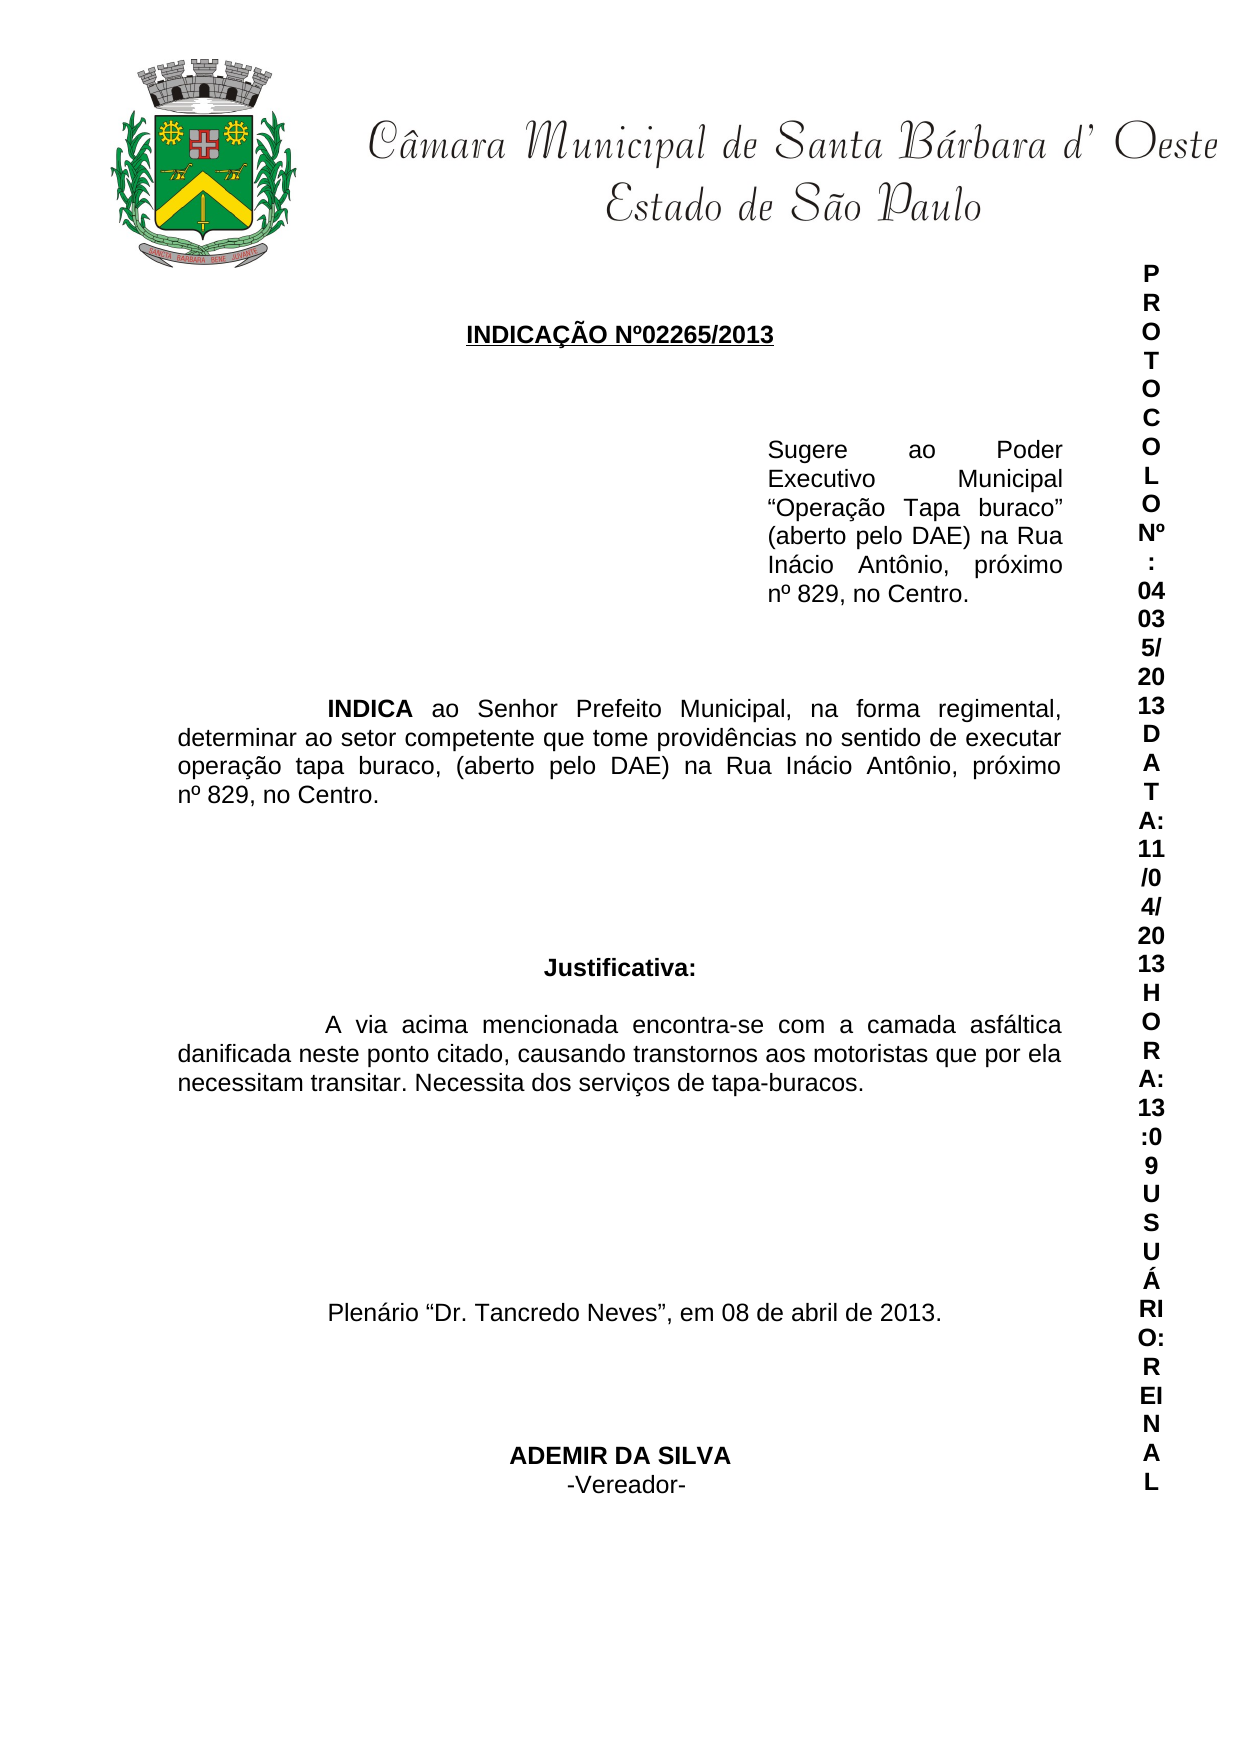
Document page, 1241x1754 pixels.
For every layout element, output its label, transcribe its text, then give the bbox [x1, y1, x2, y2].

text -Vereador- [177, 1470, 1063, 1499]
text A via acima mencionada encontra-se com a camada asfáltica danificada neste ponto citado, causando transtornos aos motoristas que por ela necessitam transitar. Necessita dos serviços de tapa-buracos. [177, 1010, 1063, 1096]
picture [110, 59, 1217, 268]
text INDICA ao Senhor Prefeito Municipal, na forma regimental, determinar ao setor competente que tome providências no sentido de executar operação tapa buraco, (aberto pelo DAE) na Rua Inácio Antônio, próximo nº 829, no Centro. [177, 694, 1063, 809]
text Sugere ao Poder Executivo Municipal “Operação Tapa buraco” (aberto pelo DAE) na Rua Inácio Antônio, próximo nº 829, no Centro. [767, 435, 1063, 608]
title INDICAÇÃO Nº02265/2013 [177, 320, 1063, 349]
text Plenário “Dr. Tancredo Neves”, em 08 de abril de 2013. [177, 1298, 1063, 1326]
text ADEMIR DA SILVA [177, 1441, 1063, 1470]
text Justificativa: [177, 953, 1063, 981]
